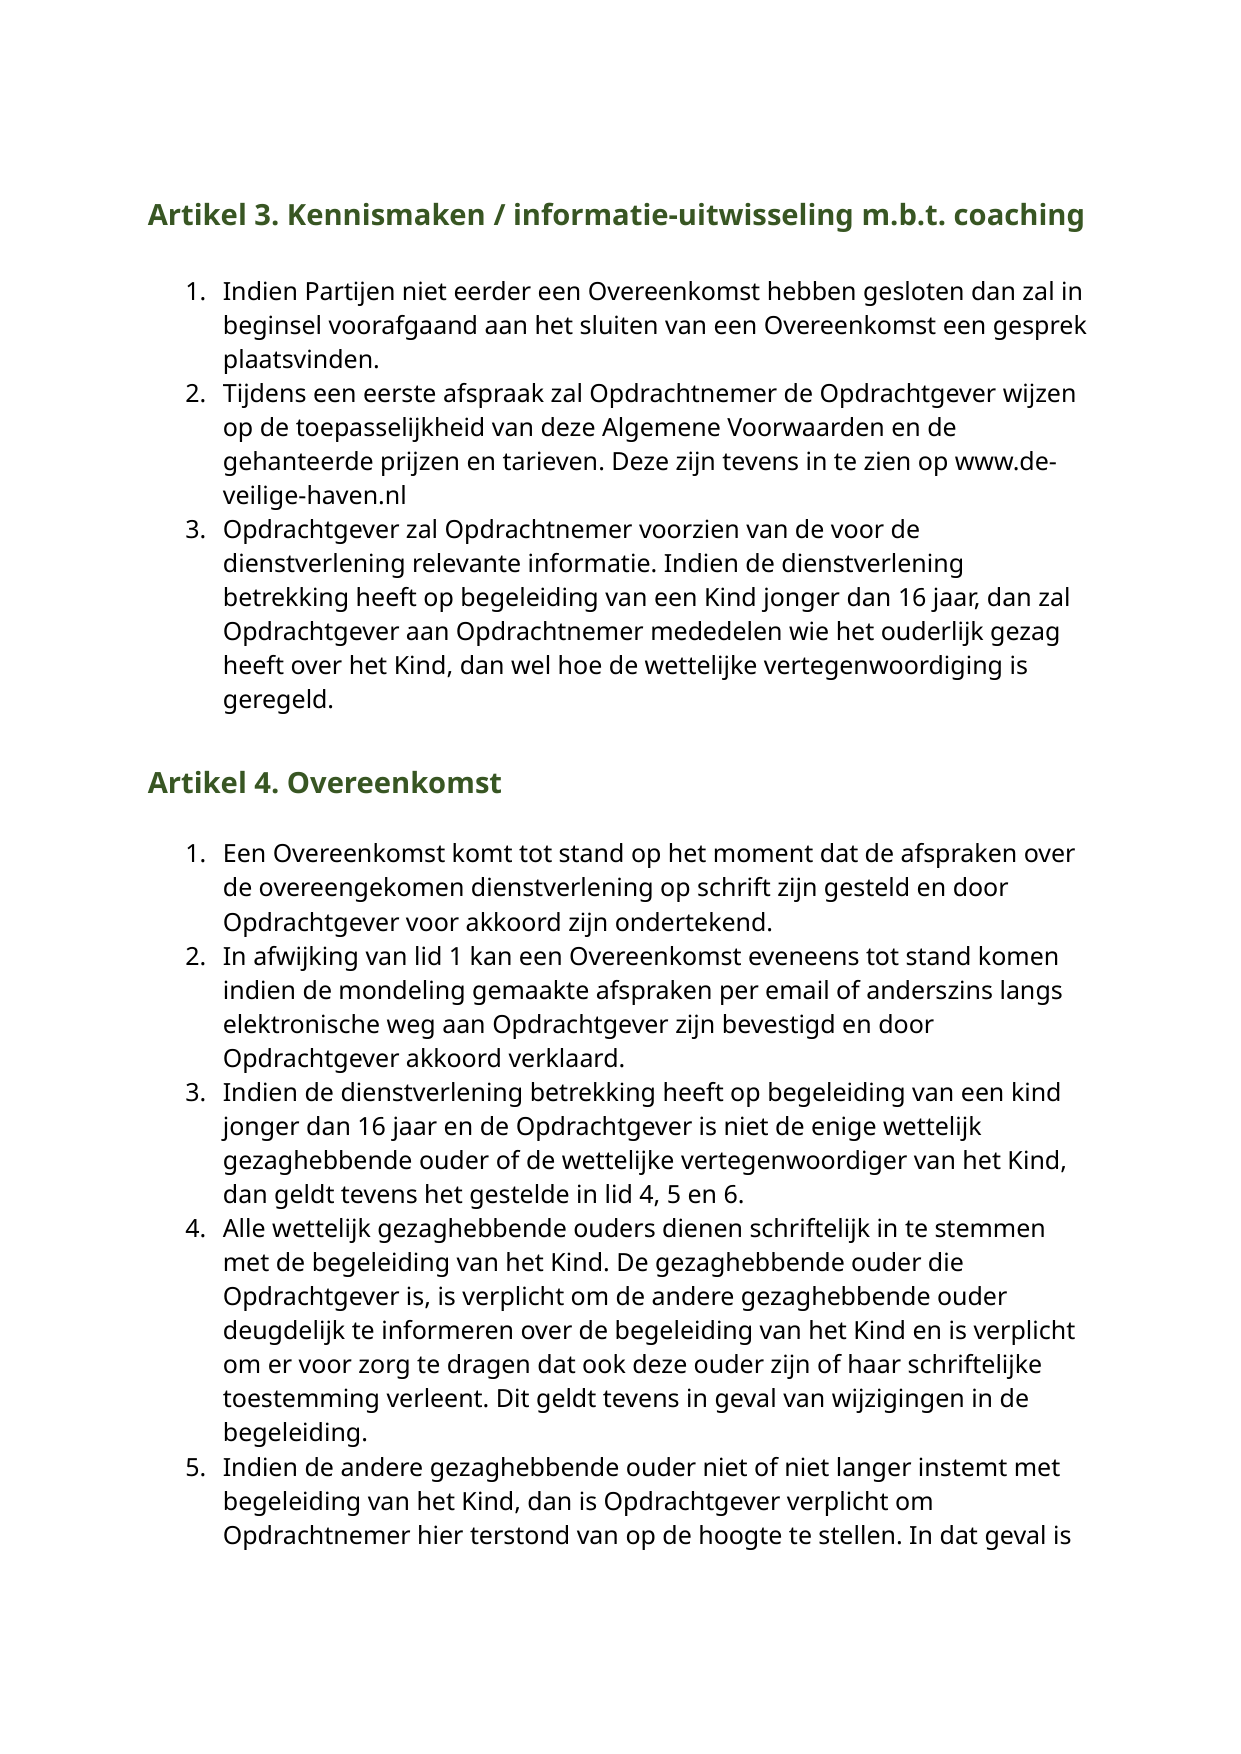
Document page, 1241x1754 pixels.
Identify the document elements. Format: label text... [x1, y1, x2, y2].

list Opdrachtgever zal Opdrachtnemer voorzien van de voor de dienstverlening relevante informatie. Indien de dienstverlening betrekking heeft op begeleiding van een Kind jonger dan 16 jaar, dan zal Opdrachtgever aan Opdrachtnemer mededelen wie het ouderlijk gezag heeft over het Kind, dan wel hoe de wettelijke vertegenwoordiging is geregeld. [185, 512, 1093, 716]
list Indien de dienstverlening betrekking heeft op begeleiding van een kind jonger dan 16 jaar en de Opdrachtgever is niet de enige wettelijk gezaghebbende ouder of de wettelijke vertegenwoordiger van het Kind, dan geldt tevens het gestelde in lid 4, 5 en 6. [185, 1074, 1093, 1211]
text Artikel 4. Overeenkomst [148, 716, 1093, 802]
list Tijdens een eerste afspraak zal Opdrachtnemer de Opdrachtgever wijzen op de toepasselijkheid van deze Algemene Voorwaarden en de gehanteerde prijzen en tarieven. Deze zijn tevens in te zien op www.de-veilige-haven.nl [185, 375, 1093, 512]
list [185, 1449, 1093, 1551]
text Artikel 3. Kennismaken / informatie-uitwisseling m.b.t. coaching [148, 148, 1093, 233]
list Een Overeenkomst komt tot stand op het moment dat de afspraken over de overeengekomen dienstverlening op schrift zijn gesteld en door Opdrachtgever voor akkoord zijn ondertekend. [185, 836, 1093, 938]
list Alle wettelijk gezaghebbende ouders dienen schriftelijk in te stemmen met de begeleiding van het Kind. De gezaghebbende ouder die Opdrachtgever is, is verplicht om de andere gezaghebbende ouder deugdelijk te informeren over de begeleiding van het Kind en is verplicht om er voor zorg te dragen dat ook deze ouder zijn of haar schriftelijke toestemming verleent. Dit geldt tevens in geval van wijzigingen in de begeleiding. [185, 1211, 1093, 1449]
list In afwijking van lid 1 kan een Overeenkomst eveneens tot stand komen indien de mondeling gemaakte afspraken per email of anderszins langs elektronische weg aan Opdrachtgever zijn bevestigd en door Opdrachtgever akkoord verklaard. [185, 938, 1093, 1074]
list Indien Partijen niet eerder een Overeenkomst hebben gesloten dan zal in beginsel voorafgaand aan het sluiten van een Overeenkomst een gesprek plaatsvinden. [185, 273, 1093, 375]
